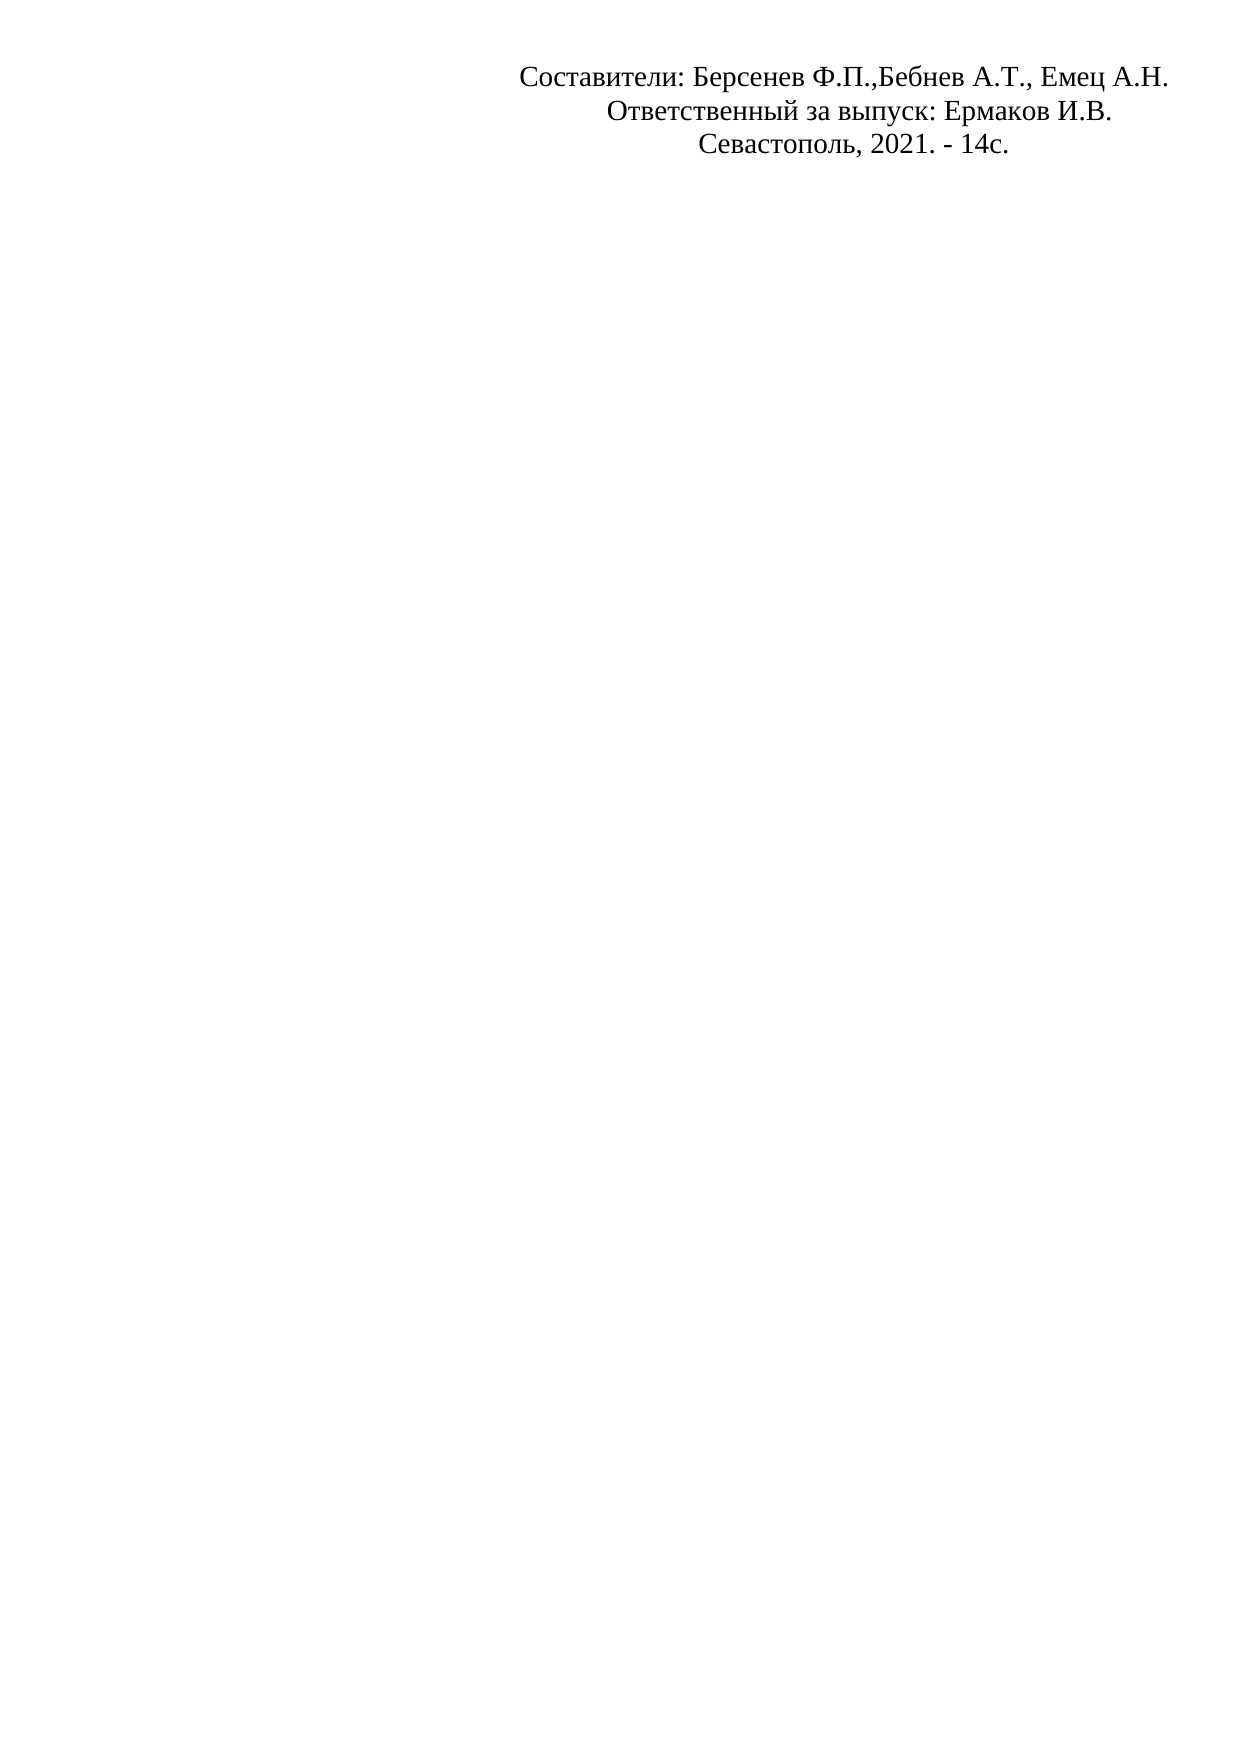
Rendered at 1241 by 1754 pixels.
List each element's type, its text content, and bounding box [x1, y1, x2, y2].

text Составители: Берсенев Ф.П.,Бебнев А.Т., Емец А.Н. [118, 59, 1181, 93]
text Ответственный за выпуск: Ермаков И.В. [118, 93, 1181, 126]
text Севастополь, 2021. - 14с. [118, 126, 1181, 160]
